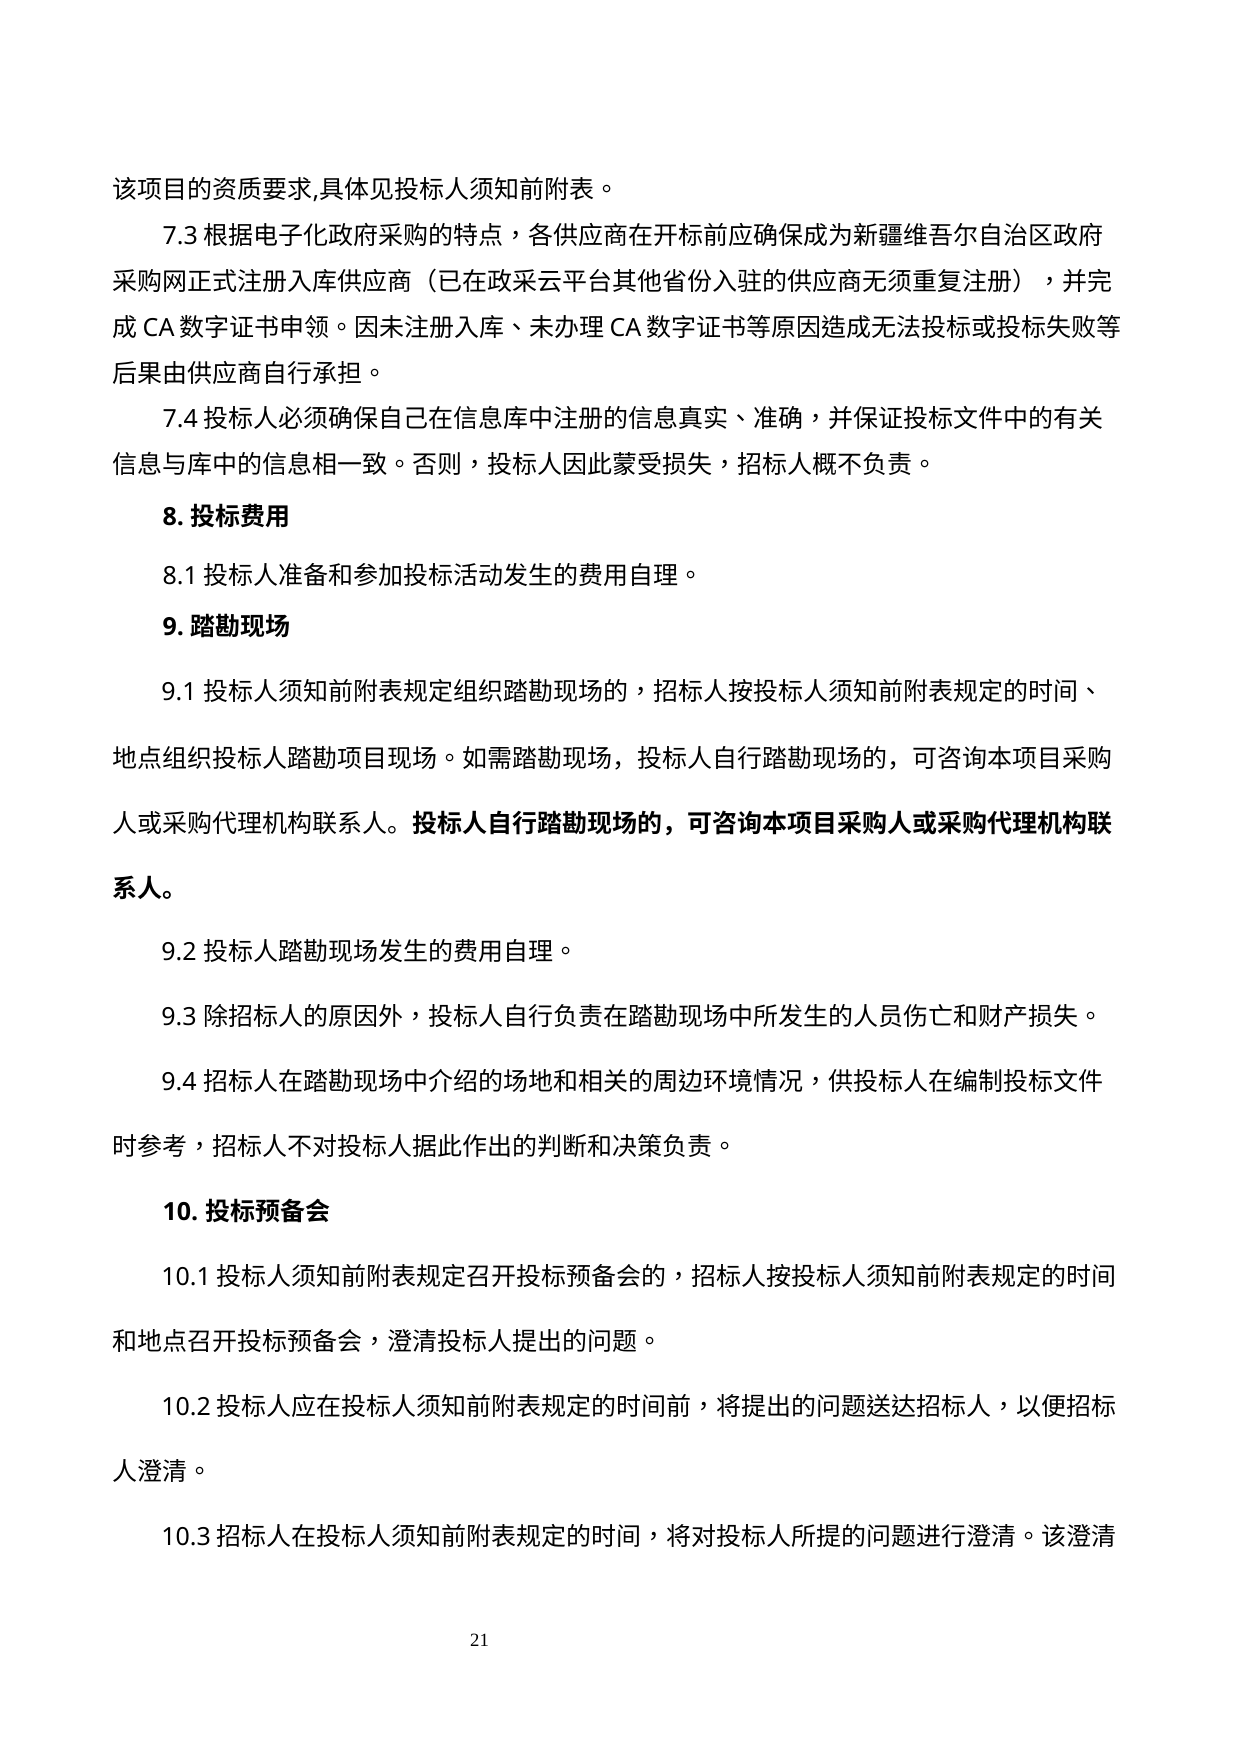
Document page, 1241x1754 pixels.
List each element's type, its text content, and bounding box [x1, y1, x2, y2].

text 10. 投标预备会 [112, 1179, 1128, 1244]
text 8.1投标人准备和参加投标活动发生的费用自理。 [112, 548, 1128, 594]
text 9.4 招标人在踏勘现场中介绍的场地和相关的周边环境情况，供投标人在编制投标文件时参考，招标人不对投标人据此作出的判断和决策负责。 [112, 1049, 1128, 1179]
text 9. 踏勘现场 [112, 594, 1128, 659]
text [112, 1504, 1128, 1569]
text 10.2投标人应在投标人须知前附表规定的时间前，将提出的问题送达招标人，以便招标人澄清。 [112, 1374, 1128, 1504]
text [112, 162, 1128, 208]
text 9.1 投标人须知前附表规定组织踏勘现场的，招标人按投标人须知前附表规定的时间、地点组织投标人踏勘项目现场。如需踏勘现场，投标人自行踏勘现场的，可咨询本项目采购人或采购代理机构联系人。投标人自行踏勘现场的，可咨询本项目采购人或采购代理机构联系人。 [112, 659, 1128, 919]
text 9.3 除招标人的原因外，投标人自行负责在踏勘现场中所发生的人员伤亡和财产损失。 [112, 984, 1128, 1049]
text 8. 投标费用 [112, 483, 1128, 548]
text 7.3根据电子化政府采购的特点，各供应商在开标前应确保成为新疆维吾尔自治区政府采购网正式注册入库供应商（已在政采云平台其他省份入驻的供应商无须重复注册），并完成CA数字证书申领。因未注册入库、未办理CA数字证书等原因造成无法投标或投标失败等后果由供应商自行承担。 [112, 208, 1128, 391]
text 7.4投标人必须确保自己在信息库中注册的信息真实、准确，并保证投标文件中的有关信息与库中的信息相一致。否则，投标人因此蒙受损失，招标人概不负责。 [112, 391, 1128, 483]
text 9.2 投标人踏勘现场发生的费用自理。 [112, 919, 1128, 984]
text 10.1投标人须知前附表规定召开投标预备会的，招标人按投标人须知前附表规定的时间和地点召开投标预备会，澄清投标人提出的问题。 [112, 1244, 1128, 1374]
